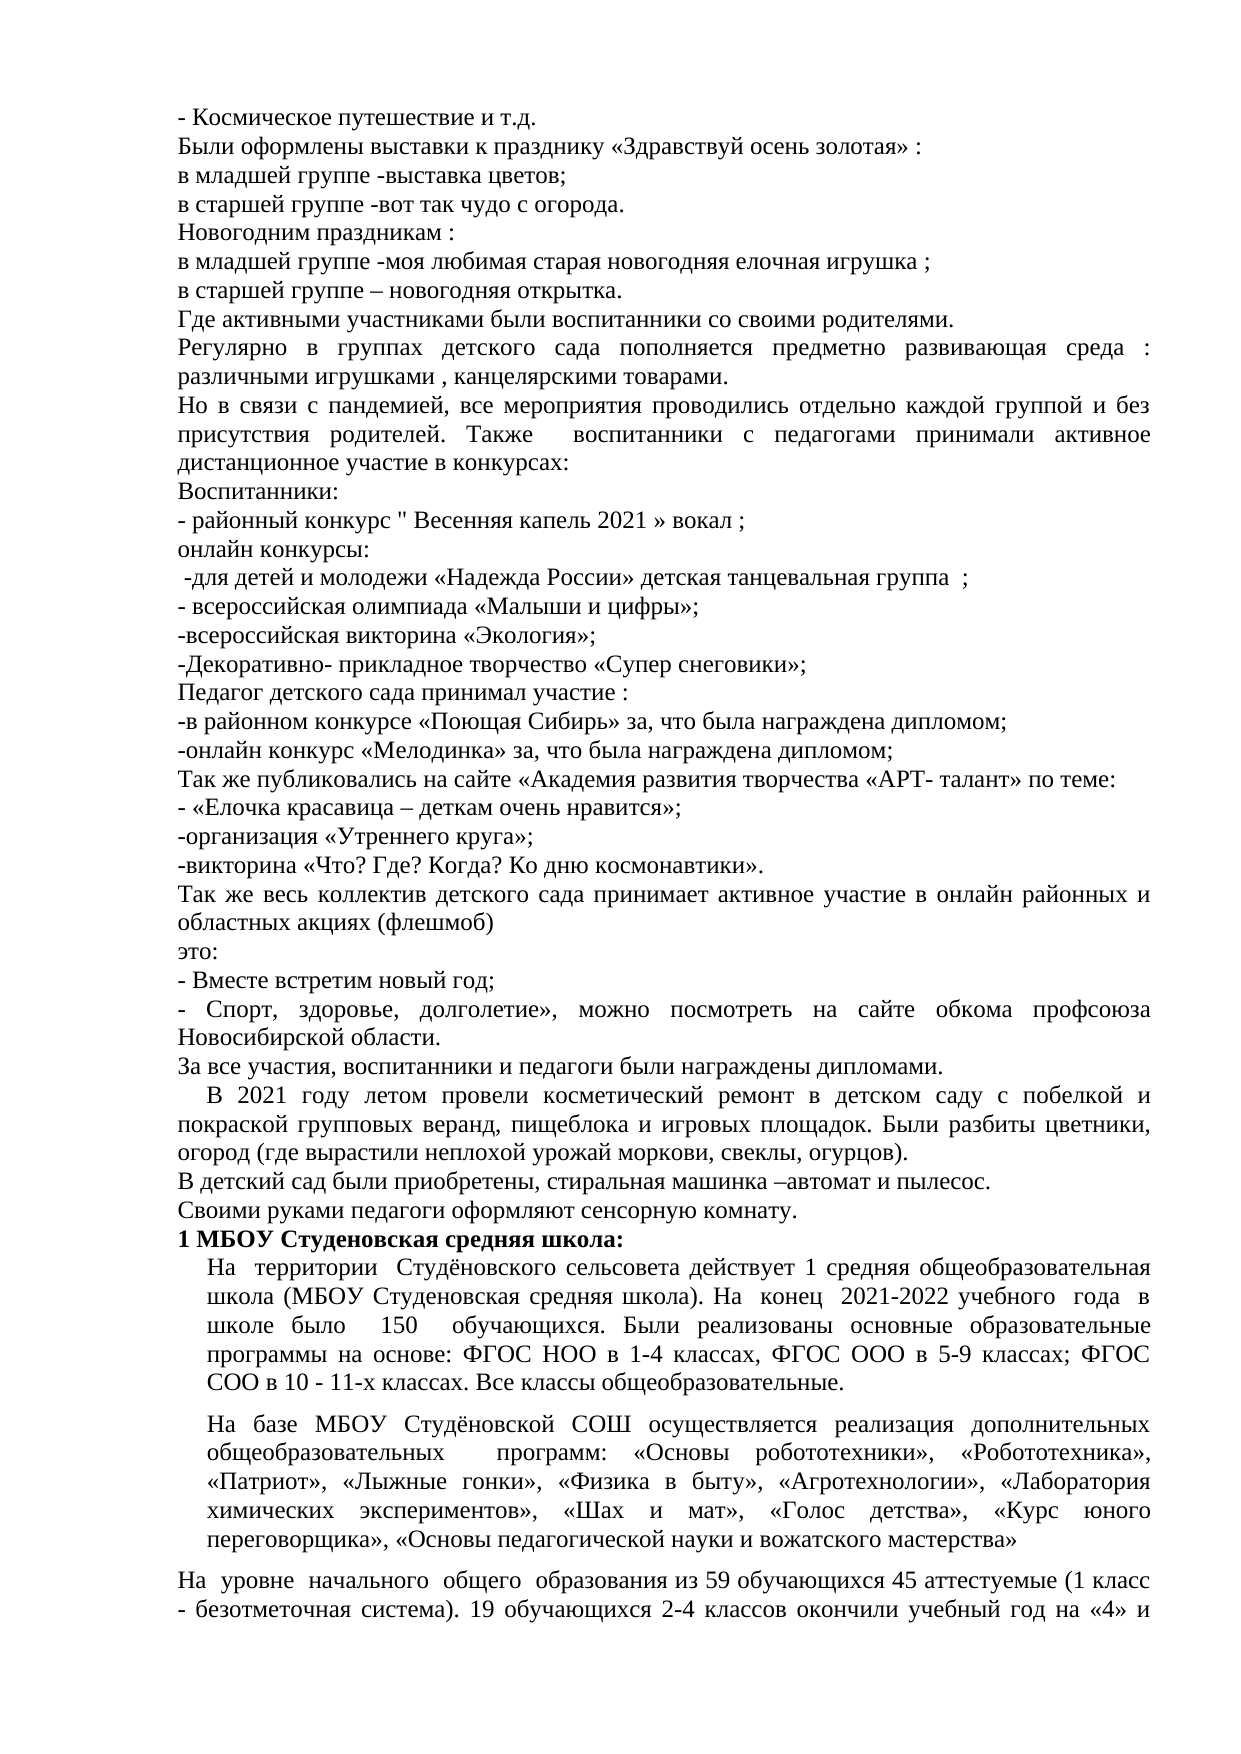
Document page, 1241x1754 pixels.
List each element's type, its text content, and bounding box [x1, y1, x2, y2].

text Своими руками педагоги оформляют сенсорную комнату. [177, 1195, 1152, 1224]
text это: [177, 936, 1152, 965]
text Регулярно в группах детского сада пополняется предметно развивающая среда : различными игрушками , канцелярскими товарами. [177, 332, 1152, 390]
text Педагог детского сада принимал участие : [177, 677, 1152, 706]
text -всероссийская викторина «Экология»; [177, 620, 1152, 649]
text На базе МБОУ Студёновской СОШ осуществляется реализация дополнительных общеобразовательных программ: «Основы робототехники», «Робототехника», «Патриот», «Лыжные гонки», «Физика в быту», «Агротехнологии», «Лаборатория химических экспериментов», «Шах и мат», «Голос детства», «Курс юного переговорщика», «Основы педагогической науки и вожатского мастерства» [207, 1409, 1152, 1552]
text Новогодним праздникам : [177, 217, 1152, 246]
text За все участия, воспитанники и педагоги были награждены дипломами. [177, 1051, 1152, 1080]
text В детский сад были приобретены, стиральная машинка –автомат и пылесос. [177, 1166, 1152, 1195]
text - всероссийская олимпиада «Малыши и цифры»; [177, 591, 1152, 620]
text -Декоративно- прикладное творчество «Супер снеговики»; [177, 649, 1152, 677]
text В 2021 году летом провели косметический ремонт в детском саду с побелкой и покраской групповых веранд, пищеблока и игровых площадок. Были разбиты цветники, огород (где вырастили неплохой урожай моркови, свеклы, огурцов). [177, 1080, 1152, 1166]
text - «Елочка красавица – деткам очень нравится»; [177, 792, 1152, 821]
text Но в связи с пандемией, все мероприятия проводились отдельно каждой группой и без присутствия родителей. Также воспитанники с педагогами принимали активное дистанционное участие в конкурсах: [177, 390, 1152, 476]
text Так же публиковались на сайте «Академия развития творчества «АРТ- талант» по теме: [177, 764, 1152, 792]
text 1 МБОУ Студеновская средняя школа: [177, 1224, 1152, 1252]
text - Вместе встретим новый год; [177, 965, 1152, 994]
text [177, 1565, 1152, 1622]
text -викторина «Что? Где? Когда? Ко дню космонавтики». [177, 850, 1152, 879]
text Воспитанники: [177, 476, 1152, 505]
text Так же весь коллектив детского сада принимает активное участие в онлайн районных и областных акциях (флешмоб) [177, 879, 1152, 936]
text -в районном конкурсе «Поющая Сибирь» за, что была награждена дипломом; [177, 706, 1152, 735]
text в младшей группе -выставка цветов; [177, 160, 1152, 189]
text Были оформлены выставки к празднику «Здравствуй осень золотая» : [177, 131, 1152, 160]
text -для детей и молодежи «Надежда России» детская танцевальная группа ; [177, 562, 1152, 591]
text -онлайн конкурс «Мелодинка» за, что была награждена дипломом; [177, 735, 1152, 764]
text На территории Студёновского сельсовета действует 1 средняя общеобразовательная школа (МБОУ Студеновская средняя школа). На конец 2021-2022 учебного года в школе было 150 обучающихся. Были реализованы основные образовательные программы на основе: ФГОС НОО в 1-4 классах, ФГОС ООО в 5-9 классах; ФГОС СОО в 10 - 11-х классах. Все классы общеобразовательные. [207, 1252, 1152, 1396]
text - районный конкурс " Весенняя капель 2021 » вокал ; [177, 505, 1152, 534]
text - Космическое путешествие и т.д. [177, 102, 1152, 131]
text -организация «Утреннего круга»; [177, 821, 1152, 850]
text - Спорт, здоровье, долголетие», можно посмотреть на сайте обкома профсоюза Новосибирской области. [177, 994, 1152, 1051]
text в старшей группе – новогодняя открытка. [177, 275, 1152, 304]
text в старшей группе -вот так чудо с огорода. [177, 189, 1152, 217]
text в младшей группе -моя любимая старая новогодняя елочная игрушка ; [177, 246, 1152, 275]
text Где активными участниками были воспитанники со своими родителями. [177, 304, 1152, 332]
text онлайн конкурсы: [177, 534, 1152, 562]
